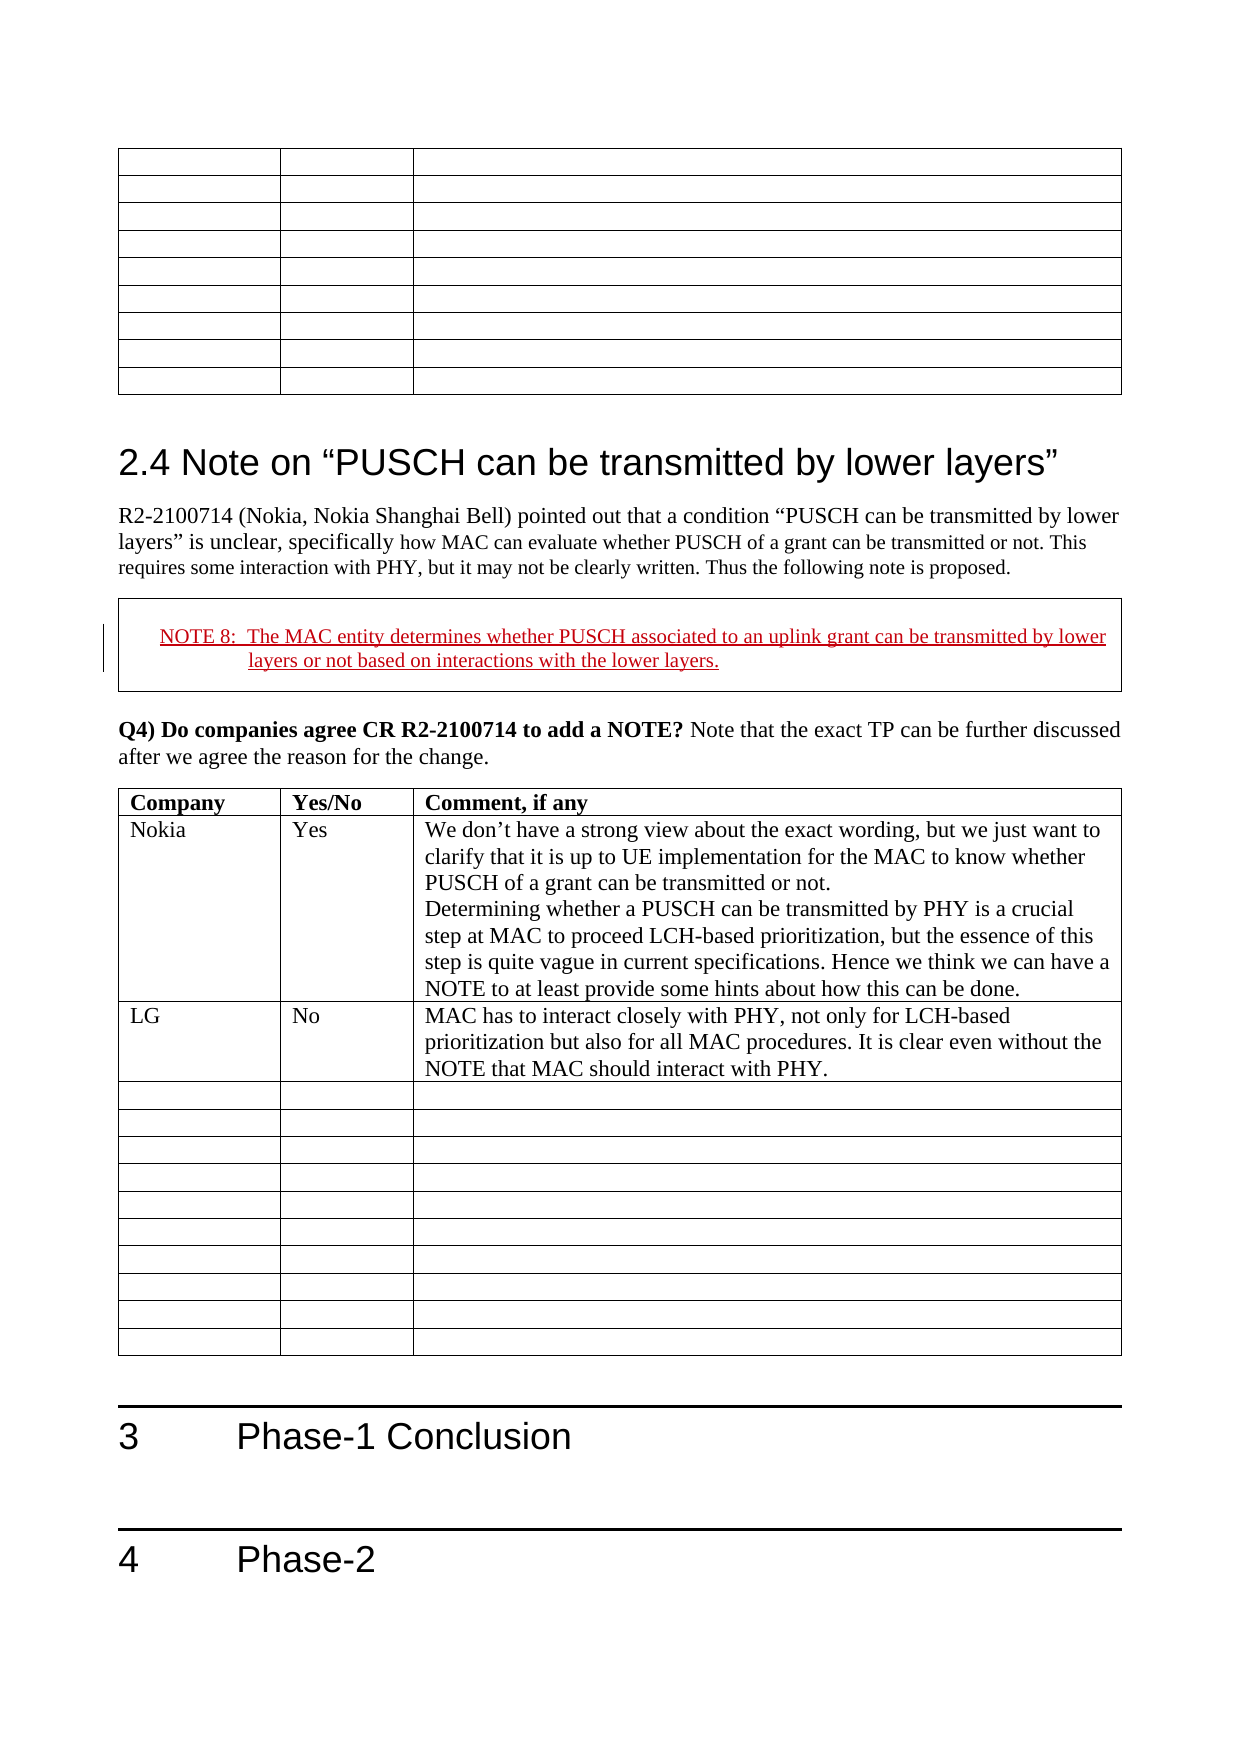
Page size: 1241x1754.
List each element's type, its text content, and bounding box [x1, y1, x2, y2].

table_cell [119, 340, 280, 367]
table_cell [281, 1274, 413, 1300]
table_cell LG [119, 1002, 280, 1081]
table_cell [281, 313, 413, 339]
table_cell [414, 1274, 1121, 1300]
table_cell [281, 1219, 413, 1245]
table_cell [281, 258, 413, 284]
table_header Company [119, 789, 280, 815]
table_cell [414, 231, 1121, 257]
table_cell [281, 1192, 413, 1218]
table_cell [281, 1164, 413, 1191]
table_cell [414, 149, 1121, 175]
table_cell [414, 1164, 1121, 1191]
table_cell [119, 203, 280, 230]
table_cell [119, 1274, 280, 1300]
table_cell [414, 1329, 1121, 1355]
table_cell [414, 286, 1121, 312]
table_cell [281, 149, 413, 175]
table_cell [281, 368, 413, 394]
table_cell [119, 176, 280, 202]
table_cell [414, 258, 1121, 284]
table_cell [281, 1246, 413, 1273]
table_cell [281, 286, 413, 312]
table_cell [281, 231, 413, 257]
subtitle 4 Phase-2 [118, 1531, 1122, 1580]
table_cell [119, 231, 280, 257]
table_cell [414, 1301, 1121, 1328]
table_cell [281, 203, 413, 230]
text Q4) Do companies agree CR R2-2100714 to add a NOTE? Note that the exact TP can be further discussed after we agree the reason for the change. [118, 717, 1122, 769]
table_cell [414, 1110, 1121, 1136]
subtitle 2.4 Note on “PUSCH can be transmitted by lower layers” [118, 440, 1122, 483]
table_cell We don’t have a strong view about the exact wording, but we just want to clarify that it is up to UE implementation for the MAC to know whether PUSCH of a grant can be transmitted or not. Determining whether a PUSCH can be transmitted by PHY is a crucial step at MAC to proceed LCH-based prioritization, but the essence of this step is quite vague in current specifications. Hence we think we can have a NOTE to at least provide some hints about how this can be done. [414, 816, 1121, 1001]
table_cell [281, 176, 413, 202]
text R2-2100714 (Nokia, Nokia Shanghai Bell) pointed out that a condition “PUSCH can be transmitted by lower layers” is unclear, specifically how MAC can evaluate whether PUSCH of a grant can be transmitted or not. This requires some interaction with PHY, but it may not be clearly written. Thus the following note is proposed. [118, 502, 1122, 579]
table_header Comment, if any [414, 789, 1121, 815]
table_header Yes/No [281, 789, 413, 815]
table_cell [281, 1301, 413, 1328]
table_cell Yes [281, 816, 413, 1001]
table_cell Nokia [119, 816, 280, 1001]
table_cell [119, 1110, 280, 1136]
table_cell [119, 1301, 280, 1328]
table_cell [119, 258, 280, 284]
table_cell [281, 1110, 413, 1136]
subtitle 3 Phase-1 Conclusion [118, 1408, 1122, 1458]
table_cell [414, 340, 1121, 367]
table_cell [119, 1192, 280, 1218]
table_cell [119, 1164, 280, 1191]
table_cell [414, 1137, 1121, 1163]
table_cell [414, 1192, 1121, 1218]
table_cell [281, 340, 413, 367]
table_cell [414, 1219, 1121, 1245]
table_cell [119, 368, 280, 394]
table_cell [119, 149, 280, 175]
table_cell [414, 313, 1121, 339]
table_cell [414, 1082, 1121, 1108]
table_cell MAC has to interact closely with PHY, not only for LCH-based prioritization but also for all MAC procedures. It is clear even without the NOTE that MAC should interact with PHY. [414, 1002, 1121, 1081]
table_cell [119, 286, 280, 312]
table_cell [414, 176, 1121, 202]
table_cell [414, 368, 1121, 394]
table_cell [119, 1329, 280, 1355]
table_cell [281, 1137, 413, 1163]
table_cell [414, 1246, 1121, 1273]
table_cell [281, 1082, 413, 1108]
table_cell [119, 313, 280, 339]
table_cell [119, 1219, 280, 1245]
table_cell [119, 1137, 280, 1163]
table_cell [119, 1246, 280, 1273]
table_cell [119, 1082, 280, 1108]
table_cell [281, 1329, 413, 1355]
table_header [119, 599, 1121, 691]
table_cell [414, 203, 1121, 230]
table_cell No [281, 1002, 413, 1081]
